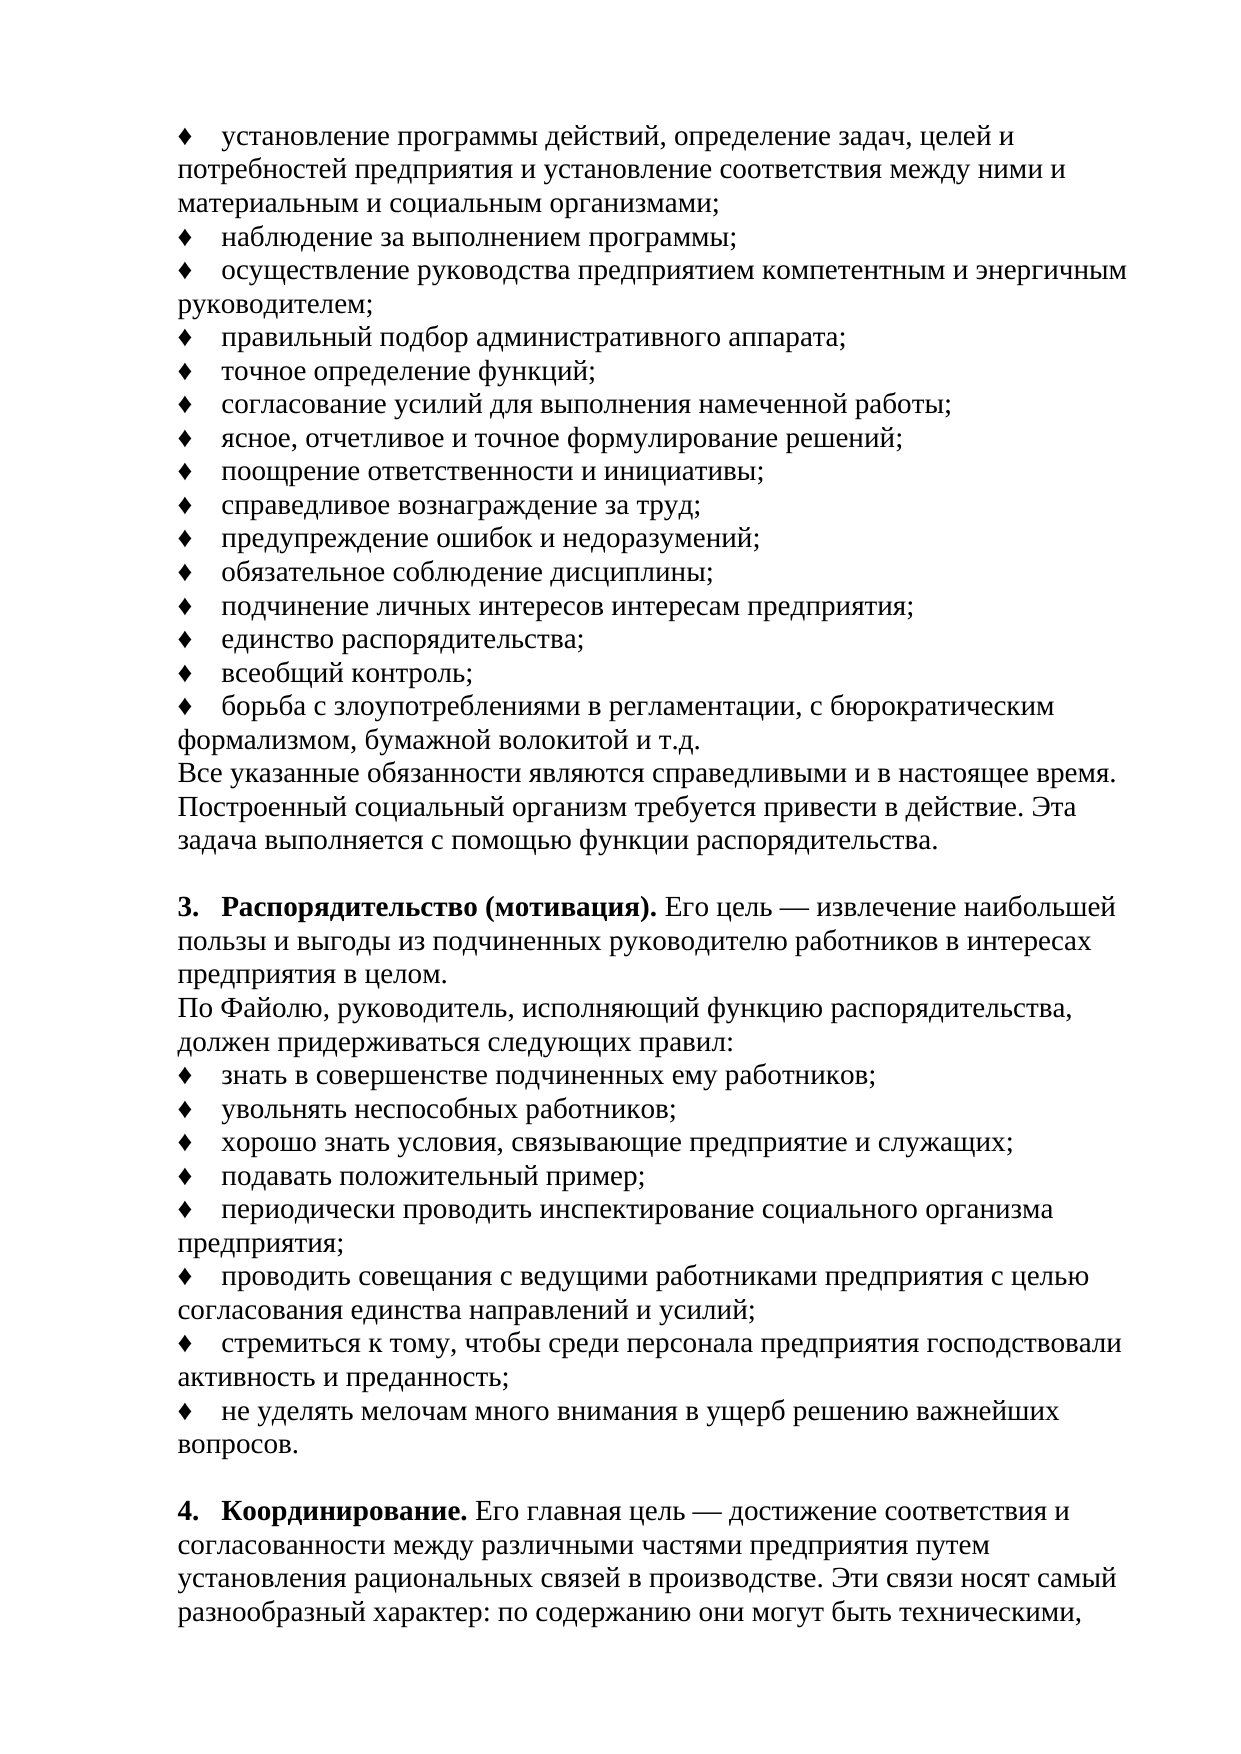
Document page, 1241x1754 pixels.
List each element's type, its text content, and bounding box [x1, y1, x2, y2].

text ♦ справедливое вознаграждение за труд; [177, 487, 1152, 521]
text ♦ периодически проводить инспектирование социального организма предприятия; [177, 1191, 1152, 1258]
text ♦ увольнять неспособных работников; [177, 1091, 1152, 1124]
text ♦ стремиться к тому, чтобы среди персонала предприятия господствовали активность и преданность; [177, 1326, 1152, 1393]
text ♦ подавать положительный пример; [177, 1158, 1152, 1191]
text ♦ предупреждение ошибок и недоразумений; [177, 521, 1152, 554]
text ♦ не уделять мелочам много внимания в ущерб решению важнейших вопросов. [177, 1393, 1152, 1460]
text ♦ точное определение функций; [177, 353, 1152, 386]
text ♦ обязательное соблюдение дисциплины; [177, 554, 1152, 588]
text ♦ хорошо знать условия, связывающие предприятие и служащих; [177, 1124, 1152, 1158]
text ♦ подчинение личных интересов интересам предприятия; [177, 588, 1152, 621]
text ♦ борьба с злоупотреблениями в регламентации, с бюрократическим формализмом, бумажной волокитой и т.д. [177, 688, 1152, 755]
text Построенный социальный организм требуется привести в действие. Эта задача выполняется с помощью функции распорядительства. [177, 789, 1152, 856]
text ♦ установление программы действий, определение задач, целей и потребностей предприятия и установление соответствия между ними и материальным и социальным организмами; [177, 118, 1152, 219]
text ♦ единство распорядительства; [177, 621, 1152, 655]
text ♦ всеобщий контроль; [177, 655, 1152, 688]
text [177, 1493, 1152, 1627]
text ♦ осуществление руководства предприятием компетентным и энергичным руководителем; [177, 252, 1152, 319]
text 3. Распорядительство (мотивация). Его цель — извлечение наибольшей пользы и выгоды из подчиненных руководителю работников в интересах предприятия в целом. [177, 889, 1152, 990]
text ♦ согласование усилий для выполнения намеченной работы; [177, 386, 1152, 420]
text По Файолю, руководитель, исполняющий функцию распорядительства, должен придерживаться следующих правил: [177, 990, 1152, 1057]
text ♦ проводить совещания с ведущими работниками предприятия с целью согласования единства направлений и усилий; [177, 1258, 1152, 1326]
text Все указанные обязанности являются справедливыми и в настоящее время. [177, 755, 1152, 789]
text ♦ наблюдение за выполнением программы; [177, 219, 1152, 252]
text ♦ поощрение ответственности и инициативы; [177, 453, 1152, 487]
text ♦ правильный подбор административного аппарата; [177, 319, 1152, 353]
text ♦ знать в совершенстве подчиненных ему работников; [177, 1057, 1152, 1091]
text ♦ ясное, отчетливое и точное формулирование решений; [177, 420, 1152, 453]
